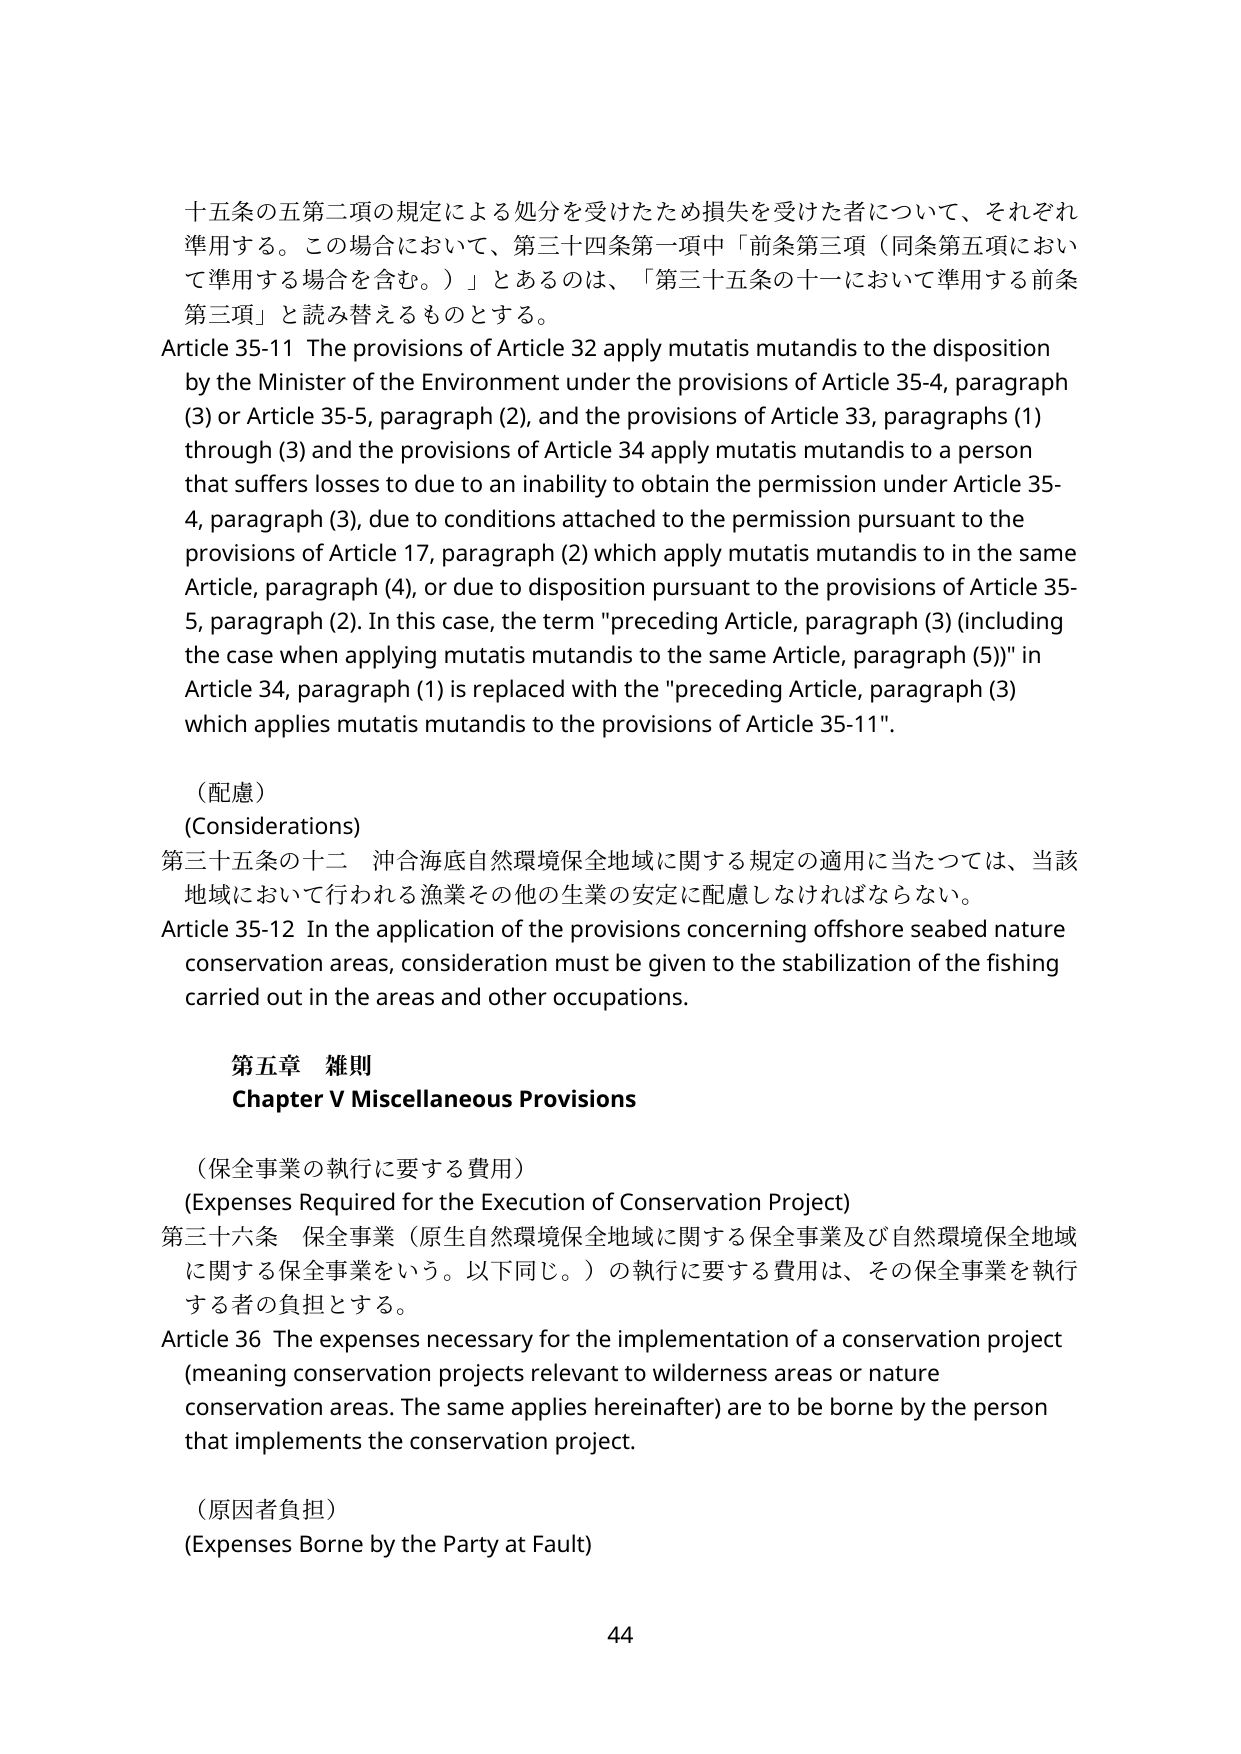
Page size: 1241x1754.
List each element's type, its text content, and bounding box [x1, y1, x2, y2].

text Chapter V Miscellaneous Provisions [230, 1082, 1079, 1116]
text Article 36 The expenses necessary for the implementation of a conservation project (meaning conservation projects relevant to wilderness areas or nature conservation areas. The same applies hereinafter) are to be borne by the person that implements the conservation project. [161, 1321, 1079, 1458]
text （保全事業の執行に要する費用） [184, 1150, 1079, 1184]
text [161, 194, 1079, 330]
text 第三十五条の十二 沖合海底自然環境保全地域に関する規定の適用に当たつては、当該地域において行われる漁業その他の生業の安定に配慮しなければならない。 [161, 843, 1079, 911]
text Article 35-11 The provisions of Article 32 apply mutatis mutandis to the disposition by the Minister of the Environment under the provisions of Article 35-4, paragraph (3) or Article 35-5, paragraph (2), and the provisions of Article 33, paragraphs (1) through (3) and the provisions of Article 34 apply mutatis mutandis to a person that suffers losses to due to an inability to obtain the permission under Article 35-4, paragraph (3), due to conditions attached to the permission pursuant to the provisions of Article 17, paragraph (2) which apply mutatis mutandis to in the same Article, paragraph (4), or due to disposition pursuant to the provisions of Article 35-5, paragraph (2). In this case, the term "preceding Article, paragraph (3) (including the case when applying mutatis mutandis to the same Article, paragraph (5))" in Article 34, paragraph (1) is replaced with the "preceding Article, paragraph (3) which applies mutatis mutandis to the provisions of Article 35-11". [161, 330, 1079, 740]
text (Expenses Borne by the Party at Fault) [184, 1526, 1079, 1560]
text （原因者負担） [184, 1492, 1079, 1526]
text (Expenses Required for the Execution of Conservation Project) [184, 1184, 1079, 1219]
text Article 35-12 In the application of the provisions concerning offshore seabed nature conservation areas, consideration must be given to the stabilization of the fishing carried out in the areas and other occupations. [161, 911, 1079, 1014]
text 第三十六条 保全事業（原生自然環境保全地域に関する保全事業及び自然環境保全地域に関する保全事業をいう。以下同じ。）の執行に要する費用は、その保全事業を執行する者の負担とする。 [161, 1219, 1079, 1321]
text （配慮） [184, 774, 1079, 809]
text (Considerations) [184, 809, 1079, 843]
text 第五章 雑則 [230, 1048, 1079, 1082]
